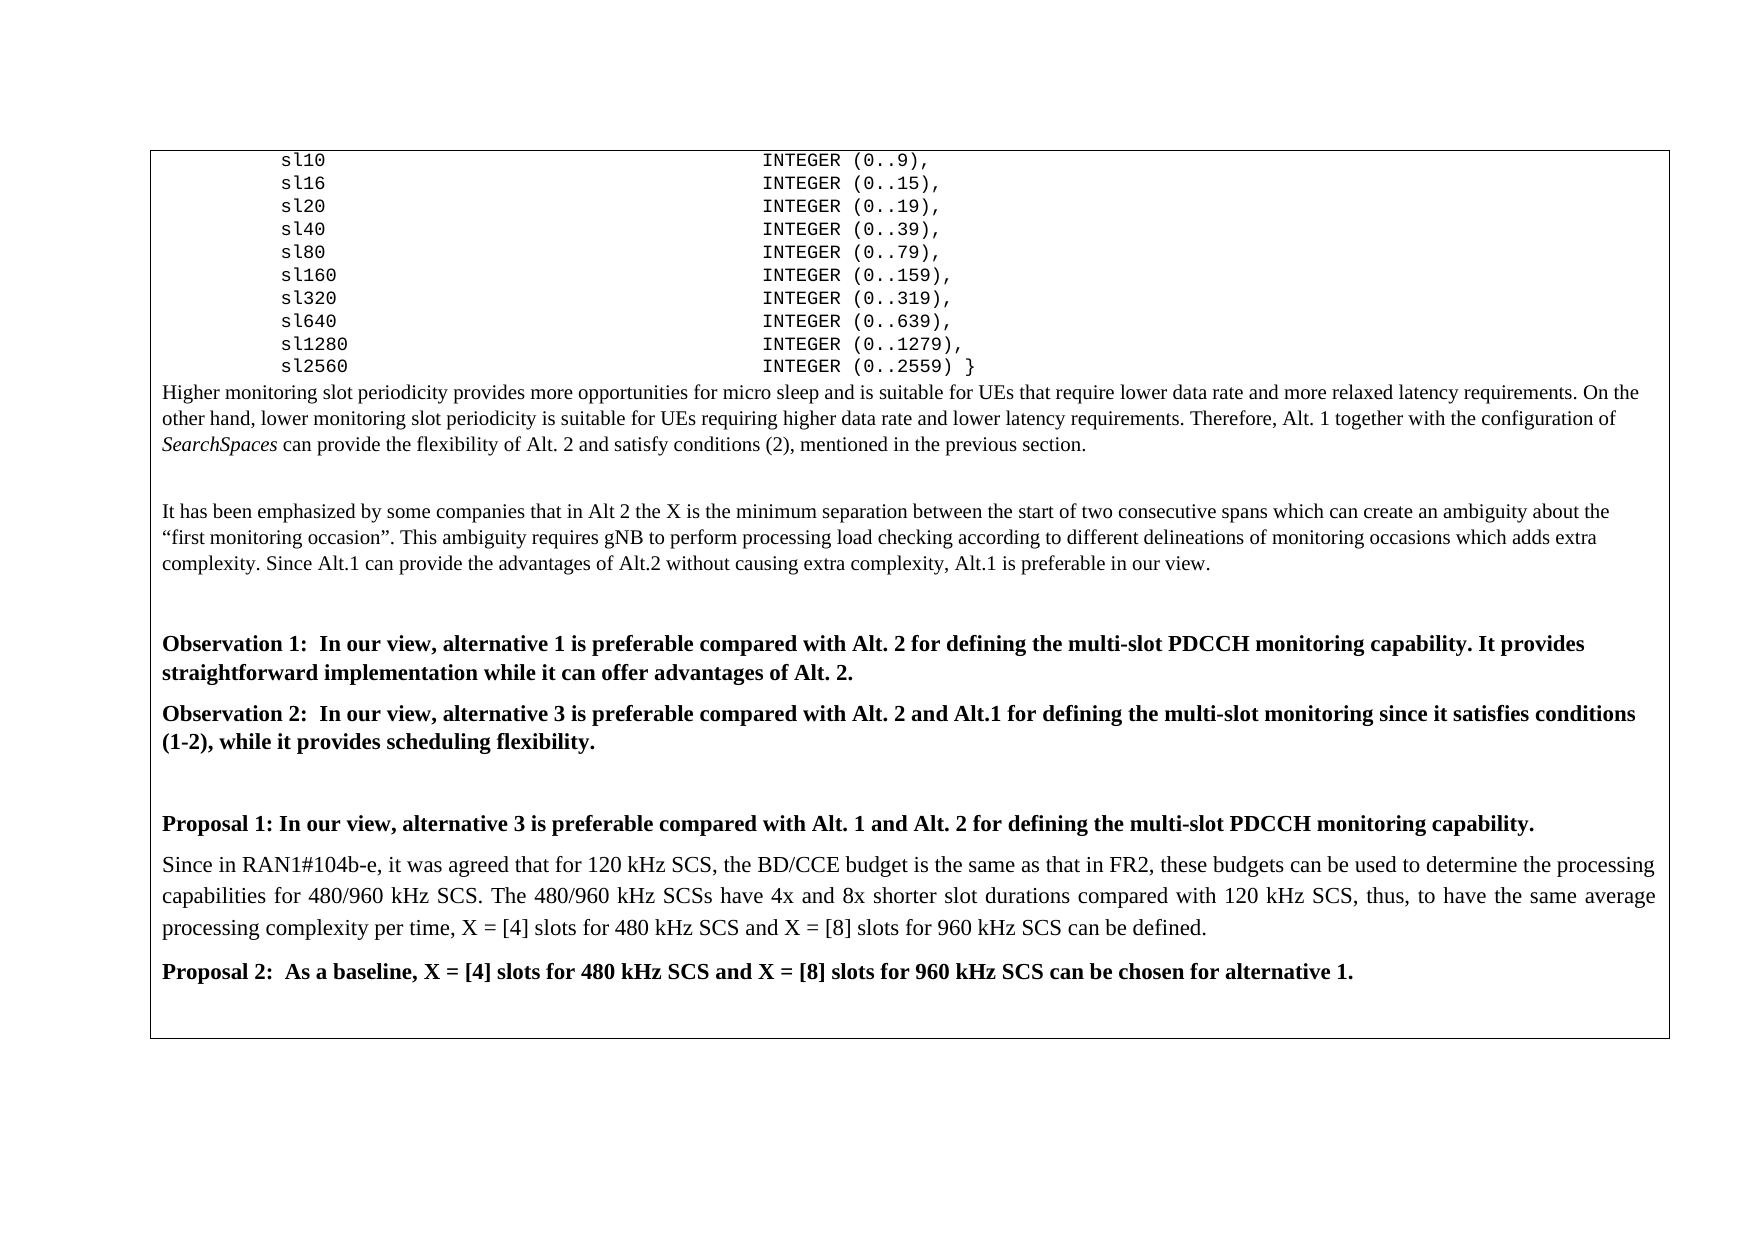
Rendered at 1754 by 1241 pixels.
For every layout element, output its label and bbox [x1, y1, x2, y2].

table_header [151, 151, 1669, 1038]
